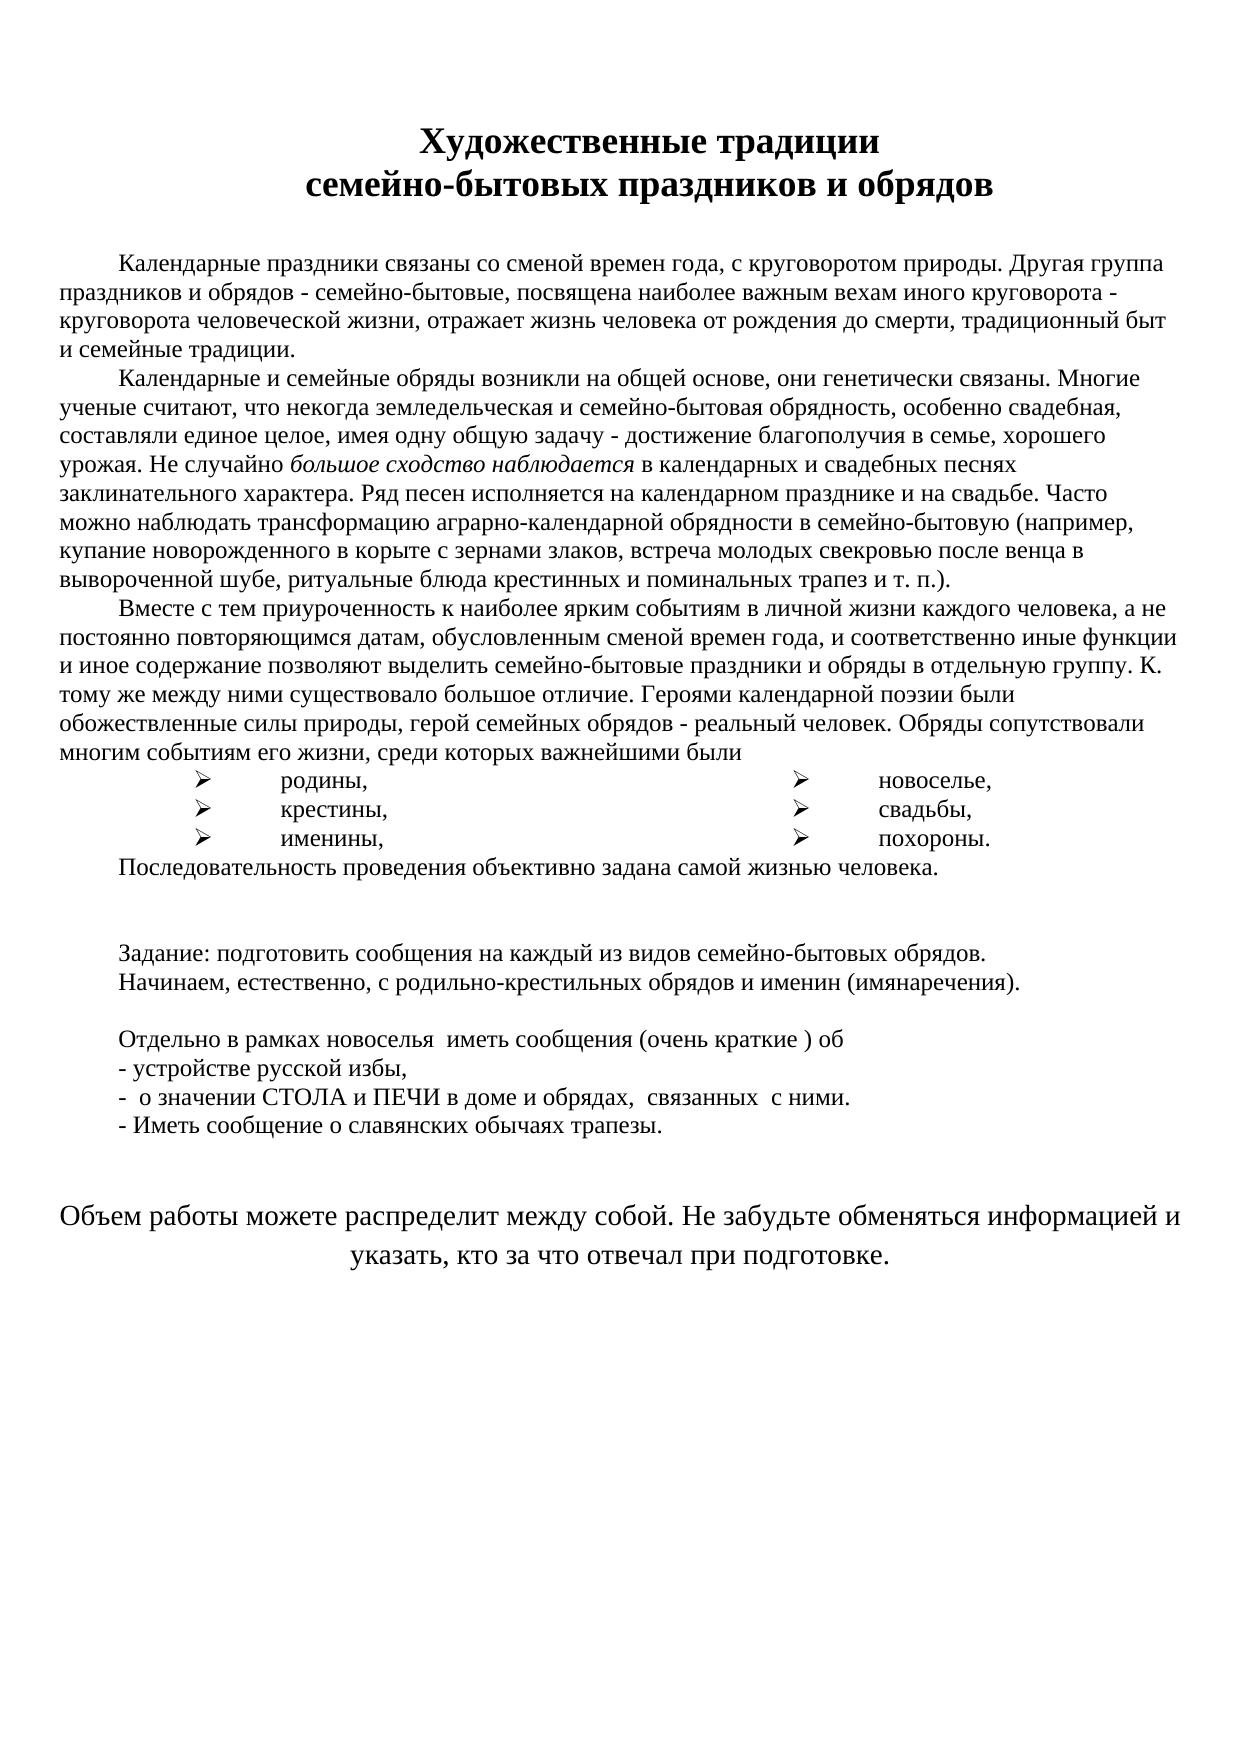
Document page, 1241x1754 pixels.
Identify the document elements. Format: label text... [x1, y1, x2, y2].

text Задание: подготовить сообщения на каждый из видов семейно-бытовых обрядов. [59, 938, 1181, 967]
list крестины, [134, 794, 583, 823]
text Отдельно в рамках новоселья иметь сообщения (очень краткие ) об [59, 1024, 1181, 1053]
text Художественные традиции [59, 118, 1181, 162]
list новоселье, [732, 765, 1181, 794]
text Календарные и семейные обряды возникли на общей основе, они генетически связаны. Многие ученые считают, что некогда земледельческая и семейно-бытовая обрядность, особенно свадебная, составляли единое целое, имея одну общую задачу - достижение благополучия в семье, хорошего урожая. Не случайно большое сходство наблюдается в календарных и свадебных песнях заклинательного характера. Ряд песен исполняется на календарном празднике и на свадьбе. Часто можно наблюдать трансформацию аграрно-календарной обрядности в семейно-бытовую (например, купание новорожденного в корыте с зернами злаков, встреча молодых свекровью после венца в вывороченной шубе, ритуальные блюда крестинных и поминальных трапез и т. п.). [59, 363, 1181, 593]
list именины, [134, 823, 583, 852]
list родины, [134, 765, 583, 794]
list свадьбы, [732, 794, 1181, 823]
text семейно-бытовых праздников и обрядов [59, 162, 1181, 205]
text - о значении СТОЛА и ПЕЧИ в доме и обрядах, связанных с ними. [59, 1082, 1181, 1110]
text Объем работы можете распределит между собой. Не забудьте обменяться информацией и указать, кто за что отвечал при подготовке. [59, 1198, 1181, 1271]
text Календарные праздники связаны со сменой времен года, с круговоротом природы. Другая группа праздников и обрядов - семейно-бытовые, посвящена наиболее важным вехам иного круговорота - круговорота человеческой жизни, отражает жизнь человека от рождения до смерти, традиционный быт и семейные традиции. [59, 248, 1181, 363]
list похороны. [732, 823, 1181, 852]
text - устройстве русской избы, [59, 1053, 1181, 1082]
text Вместе с тем приуроченность к наиболее ярким событиям в личной жизни каждого человека, а не постоянно повторяющимся датам, обусловленным сменой времен года, и соответственно иные функции и иное содержание позволяют выделить семейно-бытовые праздники и обряды в отдельную группу. К. тому же между ними существовало большое отличие. Героями календарной поэзии были обожествленные силы природы, герой семейных обрядов - реальный человек. Обряды сопутствовали многим событиям его жизни, среди которых важнейшими были [59, 593, 1181, 765]
text Начинаем, естественно, с родильно-крестильных обрядов и именин (имянаречения). [59, 967, 1181, 995]
text - Иметь сообщение о славянских обычаях трапезы. [59, 1110, 1181, 1139]
text Последовательность проведения объективно задана самой жизнью человека. [59, 852, 1181, 880]
